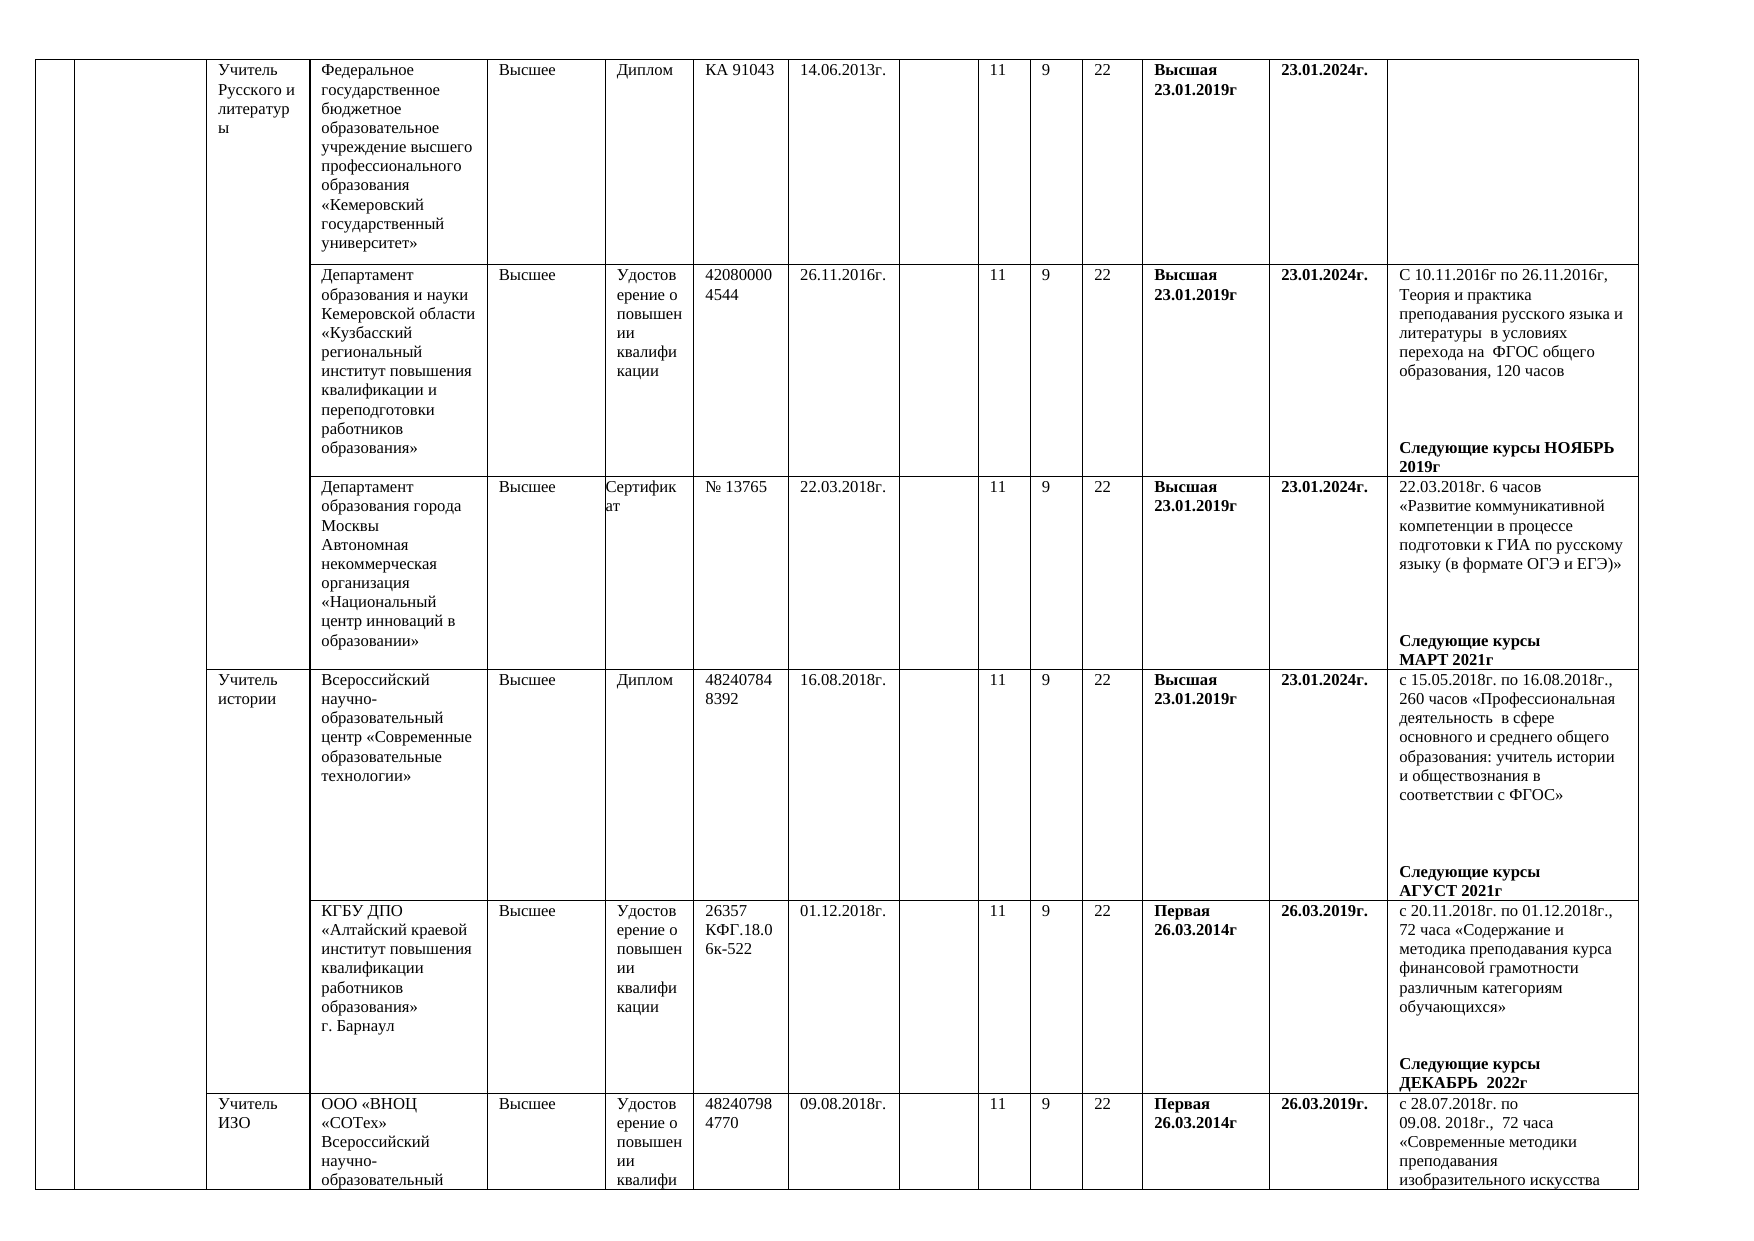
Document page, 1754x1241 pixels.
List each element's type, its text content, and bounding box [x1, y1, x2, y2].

table_cell 22 [1083, 670, 1142, 900]
table_cell Высшее [488, 1094, 605, 1189]
table_cell 11 [979, 901, 1030, 1092]
table_cell Высшая 23.01.2019г [1143, 670, 1269, 900]
table_cell 23.01.2024г. [1270, 477, 1387, 669]
table_cell Диплом [606, 670, 693, 900]
table_cell 420800004544 [694, 265, 788, 476]
table_cell 26.03.2019г. [1270, 1094, 1387, 1189]
table_cell 9 [1031, 477, 1082, 669]
table_cell 26357 КФГ.18.06к-522 [694, 901, 788, 1092]
table_cell Высшее [488, 477, 605, 669]
table_cell Учитель истории [207, 670, 309, 1092]
table_cell 6 [36, 60, 74, 1189]
table_cell 11 [979, 1094, 1030, 1189]
table_cell Сертификат [606, 477, 693, 669]
table_cell Высшая 23.01.2019г [1143, 477, 1269, 669]
table_cell № 13765 [694, 477, 788, 669]
table_cell 14.06.2013г. [789, 60, 899, 264]
table_cell 23.01.2024г. [1270, 265, 1387, 476]
table_cell 11 [979, 477, 1030, 669]
table_cell Удостоверение о повышении квалификации [606, 265, 693, 476]
table_cell Высшее [488, 60, 605, 264]
table_cell 26.11.2016г. [789, 265, 899, 476]
table_cell с 20.11.2018г. по 01.12.2018г., 72 часа «Содержание и методика преподавания курса финансовой грамотности различным категориям обучающихся» Следующие курсы ДЕКАБРЬ 2022г [1388, 901, 1638, 1092]
table_cell 26.03.2019г. [1270, 901, 1387, 1092]
table_cell с 15.05.2018г. по 16.08.2018г., 260 часов «Профессиональная деятельность в сфере основного и среднего общего образования: учитель истории и обществознания в соответствии с ФГОС» Следующие курсы АГУСТ 2021г [1388, 670, 1638, 900]
table_cell [900, 1094, 978, 1189]
table_cell 482407984770 [694, 1094, 788, 1189]
table_cell Первая 26.03.2014г [1143, 1094, 1269, 1189]
table_cell Первая 26.03.2014г [1143, 901, 1269, 1092]
table_cell Высшая 23.01.2019г [1143, 265, 1269, 476]
table_cell 482407848392 [694, 670, 788, 900]
table_cell 22.03.2018г. 6 часов «Развитие коммуникативной компетенции в процессе подготовки к ГИА по русскому языку (в формате ОГЭ и ЕГЭ)» Следующие курсы МАРТ 2021г [1388, 477, 1638, 669]
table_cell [1388, 1094, 1638, 1189]
table_cell 9 [1031, 901, 1082, 1092]
table_cell 11 [979, 265, 1030, 476]
table_cell Высшее [488, 670, 605, 900]
table_cell 22.03.2018г. [789, 477, 899, 669]
table_cell Учитель Русского и литературы [207, 60, 309, 669]
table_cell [606, 1094, 693, 1189]
table_cell [1388, 60, 1638, 264]
table_cell КА 91043 [694, 60, 788, 264]
table_cell 23.01.2024г. [1270, 670, 1387, 900]
table_cell Высшее [488, 265, 605, 476]
table_cell [900, 265, 978, 476]
table_cell Высшее [488, 901, 605, 1092]
table_cell 9 [1031, 265, 1082, 476]
table_cell Федеральное государственное бюджетное образовательное учреждение высшего профессионального образования «Кемеровский государственный университет» [311, 60, 487, 264]
table_cell [900, 901, 978, 1092]
table_cell Учитель ИЗО [207, 1094, 309, 1189]
table_cell 16.08.2018г. [789, 670, 899, 900]
table_cell КГБУ ДПО «Алтайский краевой институт повышения квалификации работников образования» г. Барнаул [311, 901, 487, 1092]
table_cell 11 [979, 670, 1030, 900]
table_cell 11 [979, 60, 1030, 264]
table_cell 22 [1083, 1094, 1142, 1189]
table_cell 22 [1083, 265, 1142, 476]
table_cell [900, 670, 978, 900]
table_cell Всероссийский научно-образовательный центр «Современные образовательные технологии» [311, 670, 487, 900]
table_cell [311, 1094, 487, 1189]
table_cell [900, 60, 978, 264]
table_cell 22 [1083, 477, 1142, 669]
table_cell 9 [1031, 60, 1082, 264]
table_cell С 10.11.2016г по 26.11.2016г, Теория и практика преподавания русского языка и литературы в условиях перехода на ФГОС общего образования, 120 часов Следующие курсы НОЯБРЬ 2019г [1388, 265, 1638, 476]
table_cell 09.08.2018г. [789, 1094, 899, 1189]
table_cell 22 [1083, 901, 1142, 1092]
table_cell Диплом [606, 60, 693, 264]
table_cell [75, 60, 206, 1189]
table_cell 9 [1031, 1094, 1082, 1189]
table_cell [900, 477, 978, 669]
table_cell Департамент образования и науки Кемеровской области «Кузбасский региональный институт повышения квалификации и переподготовки работников образования» [311, 265, 487, 476]
table_cell 9 [1031, 670, 1082, 900]
table_cell 22 [1083, 60, 1142, 264]
table_cell Высшая 23.01.2019г [1143, 60, 1269, 264]
table_cell 01.12.2018г. [789, 901, 899, 1092]
table_cell Удостоверение о повышении квалификации [606, 901, 693, 1092]
table_cell Департамент образования города Москвы Автономная некоммерческая организация «Национальный центр инноваций в образовании» [311, 477, 487, 669]
table_cell 23.01.2024г. [1270, 60, 1387, 264]
